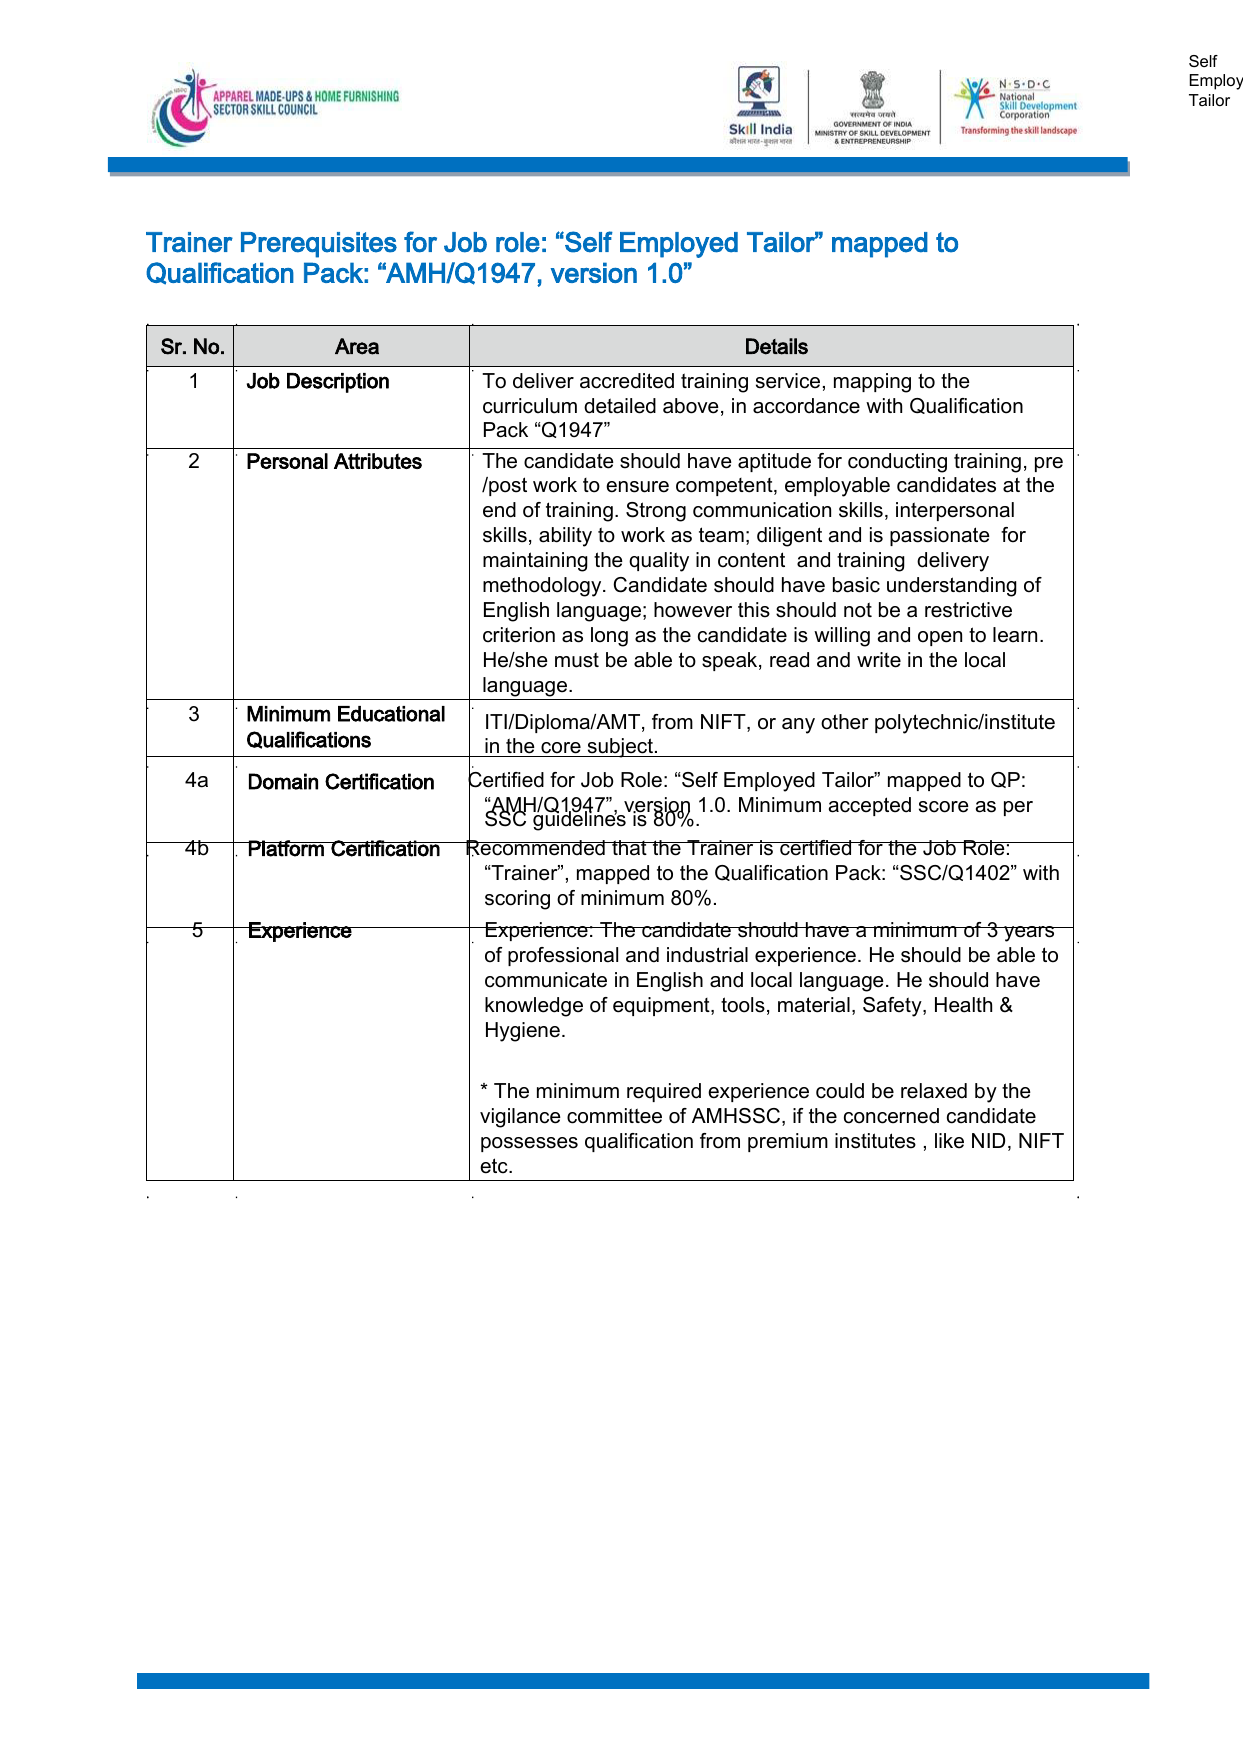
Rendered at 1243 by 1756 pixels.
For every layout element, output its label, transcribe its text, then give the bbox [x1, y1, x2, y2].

table_cell 3 [147, 700, 233, 756]
picture [137, 1673, 1150, 1689]
table_cell Details [470, 334, 1073, 358]
table_cell To deliver accredited training service, mapping to the curriculum detailed above, in accordance with Qualification Pack “Q1947” [470, 367, 1073, 448]
table_cell 2 [147, 449, 233, 699]
table_cell The candidate should have aptitude for conducting training, pre /post work to ensure competent, employable candidates at the end of training. Strong communication skills, interpersonal skills, ability to work as team; diligent and is passionate for maintaining the quality in content and training delivery methodology. Candidate should have basic understanding of English language; however this should not be a restrictive criterion as long as the candidate is willing and open to learn. He/she must be able to speak, read and write in the local language. [470, 449, 1073, 699]
table_cell Job Description [234, 367, 469, 448]
table_cell [147, 757, 233, 842]
table_cell [234, 928, 469, 1180]
table_cell [470, 358, 1073, 366]
table_cell [470, 700, 1073, 756]
table_cell [147, 843, 233, 927]
table_header [147, 326, 233, 334]
table_cell Minimum Educational Qualifications [234, 700, 469, 756]
table_cell [470, 757, 1073, 842]
table_header [234, 326, 469, 334]
table_cell Area [234, 334, 469, 358]
table_cell 1 [147, 367, 233, 448]
table_cell [234, 757, 469, 842]
table_header [470, 326, 1073, 334]
table_cell [234, 843, 469, 927]
table_cell * The minimum required experience could be relaxed by the vigilance committee of AMHSSC, if the concerned candidate possesses qualification from premium institutes , like NID, NIFT etc. [470, 928, 1073, 1180]
table_cell Personal Attributes [234, 449, 469, 699]
picture [146, 62, 404, 155]
table_cell [234, 358, 469, 366]
table_cell [147, 928, 233, 1180]
table_cell Sr. No. [147, 334, 233, 358]
picture [723, 61, 1083, 151]
table_cell [470, 843, 1073, 927]
text Self Employed Tailor [1188, 52, 1243, 109]
table_cell [147, 358, 233, 366]
text Trainer Prerequisites for Job role: “Self Employed Tailor” mapped to Qualification Pack: “AMH/Q1947, version 1.0” [146, 227, 999, 289]
